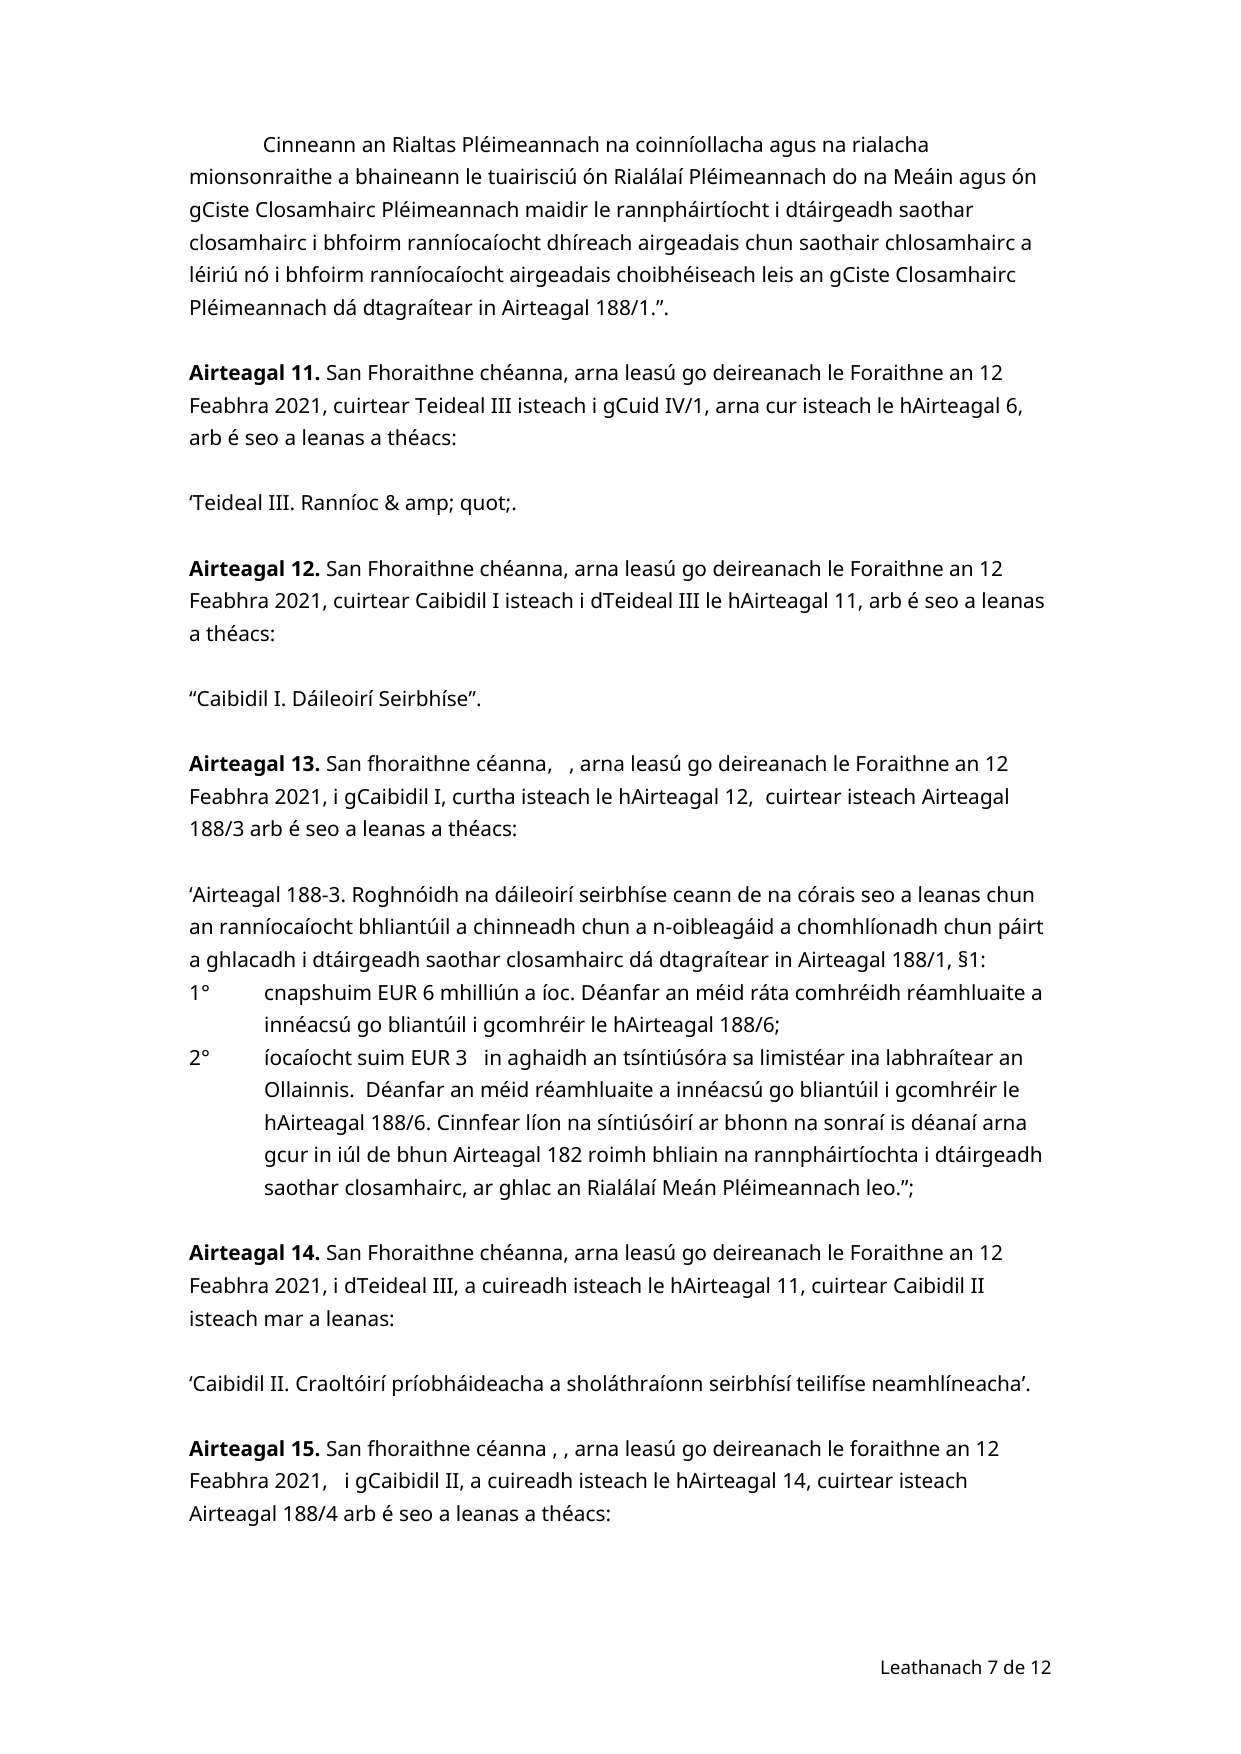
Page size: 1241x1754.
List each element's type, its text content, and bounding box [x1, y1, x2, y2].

text Airteagal 13. San fhoraithne céanna, , arna leasú go deireanach le Foraithne an 12 Feabhra 2021, i gCaibidil I, curtha isteach le hAirteagal 12, cuirtear isteach Airteagal 188/3 arb é seo a leanas a théacs: [189, 749, 1051, 843]
list íocaíocht suim EUR 3 in aghaidh an tsíntiúsóra sa limistéar ina labhraítear an Ollainnis. Déanfar an méid réamhluaite a innéacsú go bliantúil i gcomhréir le hAirteagal 188/6. Cinnfear líon na síntiúsóirí ar bhonn na sonraí is déanaí arna gcur in iúl de bhun Airteagal 182 roimh bhliain na rannpháirtíochta i dtáirgeadh saothar closamhairc, ar ghlac an Rialálaí Meán Pléimeannach leo.”; [189, 1043, 1051, 1202]
text Airteagal 14. San Fhoraithne chéanna, arna leasú go deireanach le Foraithne an 12 Feabhra 2021, i dTeideal III, a cuireadh isteach le hAirteagal 11, cuirtear Caibidil II isteach mar a leanas: [189, 1238, 1051, 1332]
text ‘Caibidil II. Craoltóirí príobháideacha a sholáthraíonn seirbhísí teilifíse neamhlíneacha’. [189, 1369, 1051, 1397]
text Cinneann an Rialtas Pléimeannach na coinníollacha agus na rialacha mionsonraithe a bhaineann le tuairisciú ón Rialálaí Pléimeannach do na Meáin agus ón gCiste Closamhairc Pléimeannach maidir le rannpháirtíocht i dtáirgeadh saothar closamhairc i bhfoirm ranníocaíocht dhíreach airgeadais chun saothair chlosamhairc a léiriú nó i bhfoirm ranníocaíocht airgeadais choibhéiseach leis an gCiste Closamhairc Pléimeannach dá dtagraítear in Airteagal 188/1.”. [189, 130, 1051, 321]
text Airteagal 15. San fhoraithne céanna , , arna leasú go deireanach le foraithne an 12 Feabhra 2021, i gCaibidil II, a cuireadh isteach le hAirteagal 14, cuirtear isteach Airteagal 188/4 arb é seo a leanas a théacs: [189, 1434, 1051, 1528]
list cnapshuim EUR 6 mhilliún a íoc. Déanfar an méid ráta comhréidh réamhluaite a innéacsú go bliantúil i gcomhréir le hAirteagal 188/6; [189, 978, 1051, 1039]
text ‘Teideal III. Ranníoc & amp; quot;. [189, 488, 1051, 517]
text ‘Airteagal 188-3. Roghnóidh na dáileoirí seirbhíse ceann de na córais seo a leanas chun an ranníocaíocht bhliantúil a chinneadh chun a n-oibleagáid a chomhlíonadh chun páirt a ghlacadh i dtáirgeadh saothar closamhairc dá dtagraítear in Airteagal 188/1, §1: [189, 880, 1051, 973]
text Airteagal 11. San Fhoraithne chéanna, arna leasú go deireanach le Foraithne an 12 Feabhra 2021, cuirtear Teideal III isteach i gCuid IV/1, arna cur isteach le hAirteagal 6, arb é seo a leanas a théacs: [189, 358, 1051, 452]
text Airteagal 12. San Fhoraithne chéanna, arna leasú go deireanach le Foraithne an 12 Feabhra 2021, cuirtear Caibidil I isteach i dTeideal III le hAirteagal 11, arb é seo a leanas a théacs: [189, 554, 1051, 647]
text “Caibidil I. Dáileoirí Seirbhíse”. [189, 684, 1051, 713]
